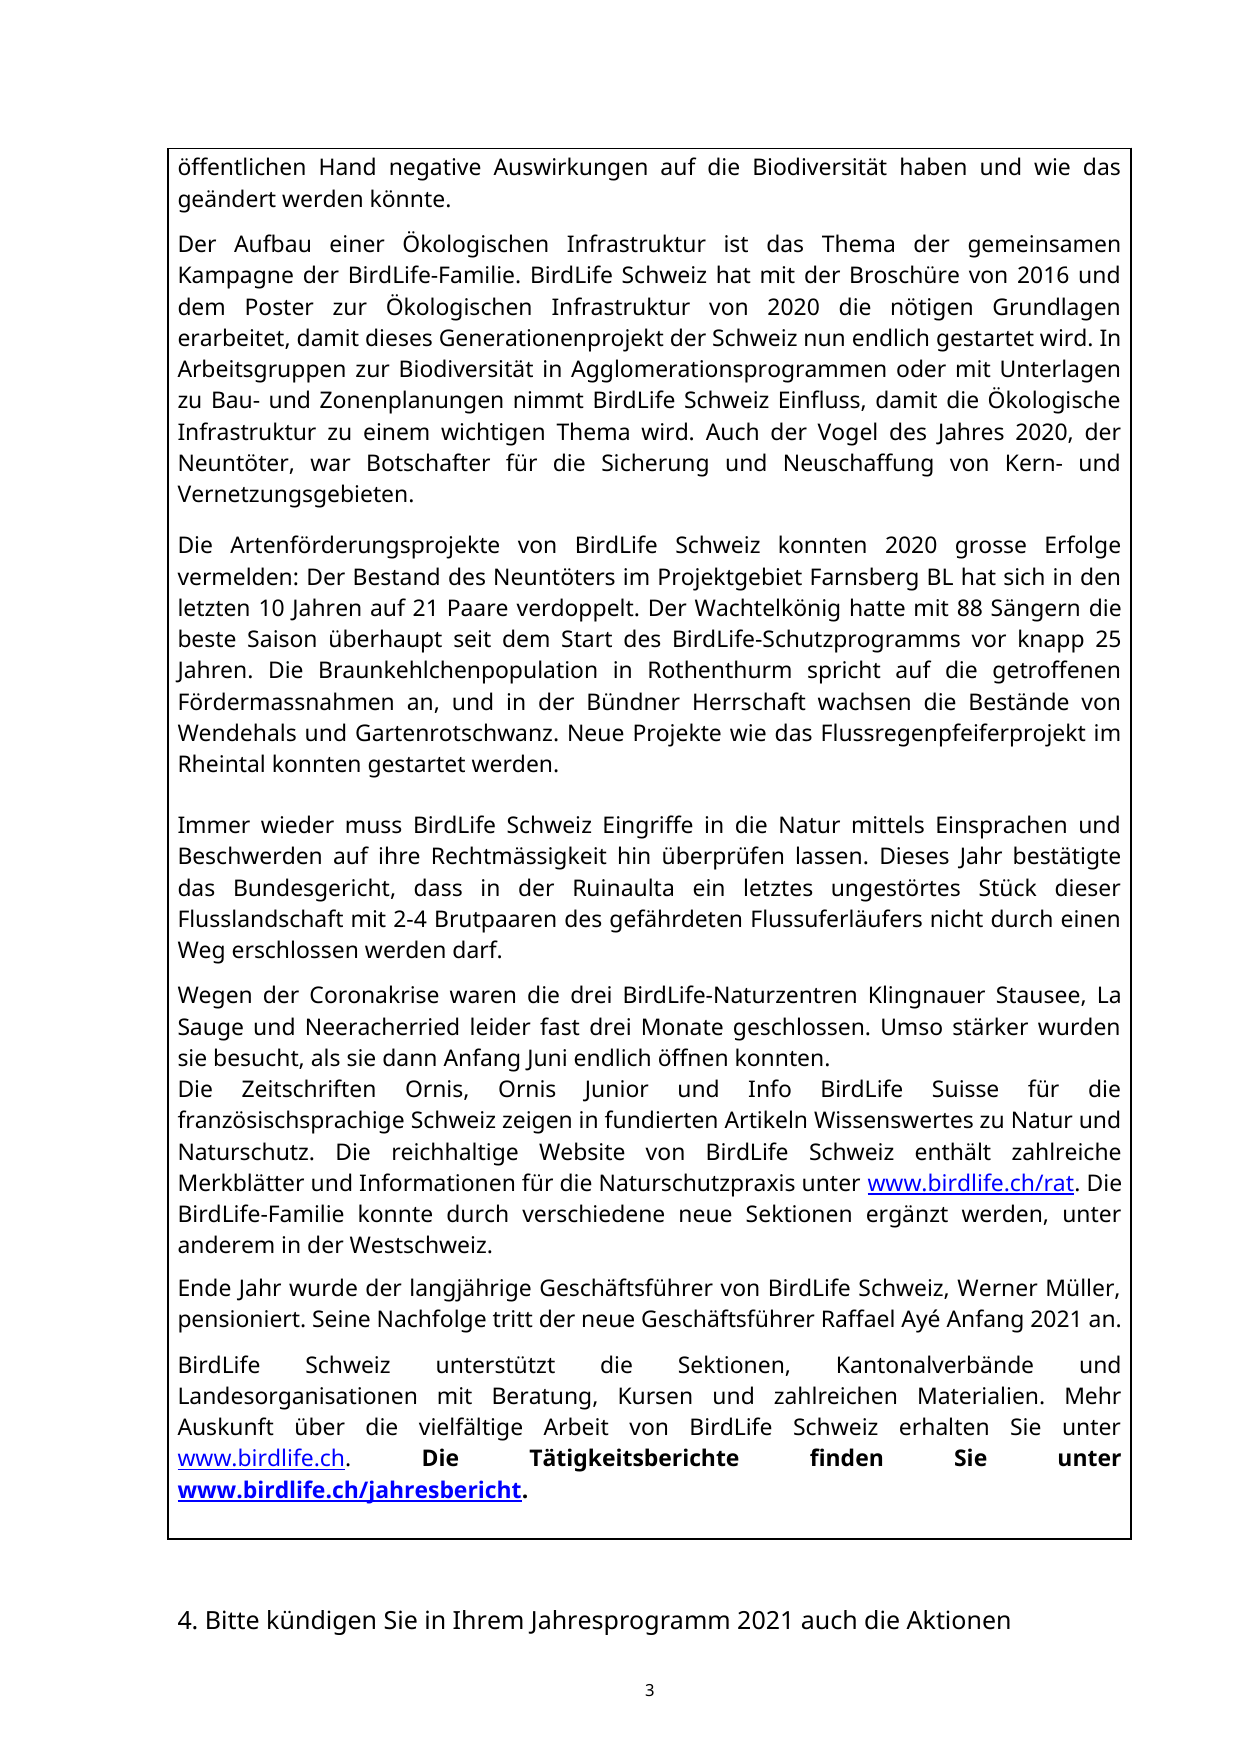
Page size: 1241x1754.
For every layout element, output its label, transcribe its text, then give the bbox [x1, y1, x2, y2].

text Wegen der Coronakrise waren die drei BirdLife-Naturzentren Klingnauer Stausee, La Sauge und Neeracherried leider fast drei Monate geschlossen. Umso stärker wurden sie besucht, als sie dann Anfang Juni endlich öffnen konnten. [177, 979, 1122, 1073]
text BirdLife Schweiz unterstützt die Sektionen, Kantonalverbände und Landesorganisationen mit Beratung, Kursen und zahlreichen Materialien. Mehr Auskunft über die vielfältige Arbeit von BirdLife Schweiz erhalten Sie unter www.birdlife.ch. Die Tätigkeitsberichte finden Sie unter www.birdlife.ch/jahresbericht. [177, 1349, 1122, 1505]
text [169, 149, 1130, 214]
text Die Zeitschriften Ornis, Ornis Junior und Info BirdLife Suisse für die französischsprachige Schweiz zeigen in fundierten Artikeln Wissenswertes zu Natur und Naturschutz. Die reichhaltige Website von BirdLife Schweiz enthält zahlreiche Merkblätter und Informationen für die Naturschutzpraxis unter www.birdlife.ch/rat. Die BirdLife-Familie konnte durch verschiedene neue Sektionen ergänzt werden, unter anderem in der Westschweiz. [177, 1073, 1122, 1261]
text 4. Bitte kündigen Sie in Ihrem Jahresprogramm 2021 auch die Aktionen [177, 1602, 1122, 1636]
text Immer wieder muss BirdLife Schweiz Eingriffe in die Natur mittels Einsprachen und Beschwerden auf ihre Rechtmässigkeit hin überprüfen lassen. Dieses Jahr bestätigte das Bundesgericht, dass in der Ruinaulta ein letztes ungestörtes Stück dieser Flusslandschaft mit 2-4 Brutpaaren des gefährdeten Flussuferläufers nicht durch einen Weg erschlossen werden darf. [177, 809, 1122, 965]
text Der Aufbau einer Ökologischen Infrastruktur ist das Thema der gemeinsamen Kampagne der BirdLife-Familie. BirdLife Schweiz hat mit der Broschüre von 2016 und dem Poster zur Ökologischen Infrastruktur von 2020 die nötigen Grundlagen erarbeitet, damit dieses Generationenprojekt der Schweiz nun endlich gestartet wird. In Arbeitsgruppen zur Biodiversität in Agglomerationsprogrammen oder mit Unterlagen zu Bau- und Zonenplanungen nimmt BirdLife Schweiz Einfluss, damit die Ökologische Infrastruktur zu einem wichtigen Thema wird. Auch der Vogel des Jahres 2020, der Neuntöter, war Botschafter für die Sicherung und Neuschaffung von Kern- und Vernetzungsgebieten. [177, 228, 1122, 509]
text Ende Jahr wurde der langjährige Geschäftsführer von BirdLife Schweiz, Werner Müller, pensioniert. Seine Nachfolge tritt der neue Geschäftsführer Raffael Ayé Anfang 2021 an. [177, 1272, 1122, 1334]
text Die Artenförderungsprojekte von BirdLife Schweiz konnten 2020 grosse Erfolge vermelden: Der Bestand des Neuntöters im Projektgebiet Farnsberg BL hat sich in den letzten 10 Jahren auf 21 Paare verdoppelt. Der Wachtelkönig hatte mit 88 Sängern die beste Saison überhaupt seit dem Start des BirdLife-Schutzprogramms vor knapp 25 Jahren. Die Braunkehlchenpopulation in Rothenthurm spricht auf die getroffenen Fördermassnahmen an, und in der Bündner Herrschaft wachsen die Bestände von Wendehals und Gartenrotschwanz. Neue Projekte wie das Flussregenpfeiferprojekt im Rheintal konnten gestartet werden. [177, 529, 1122, 779]
